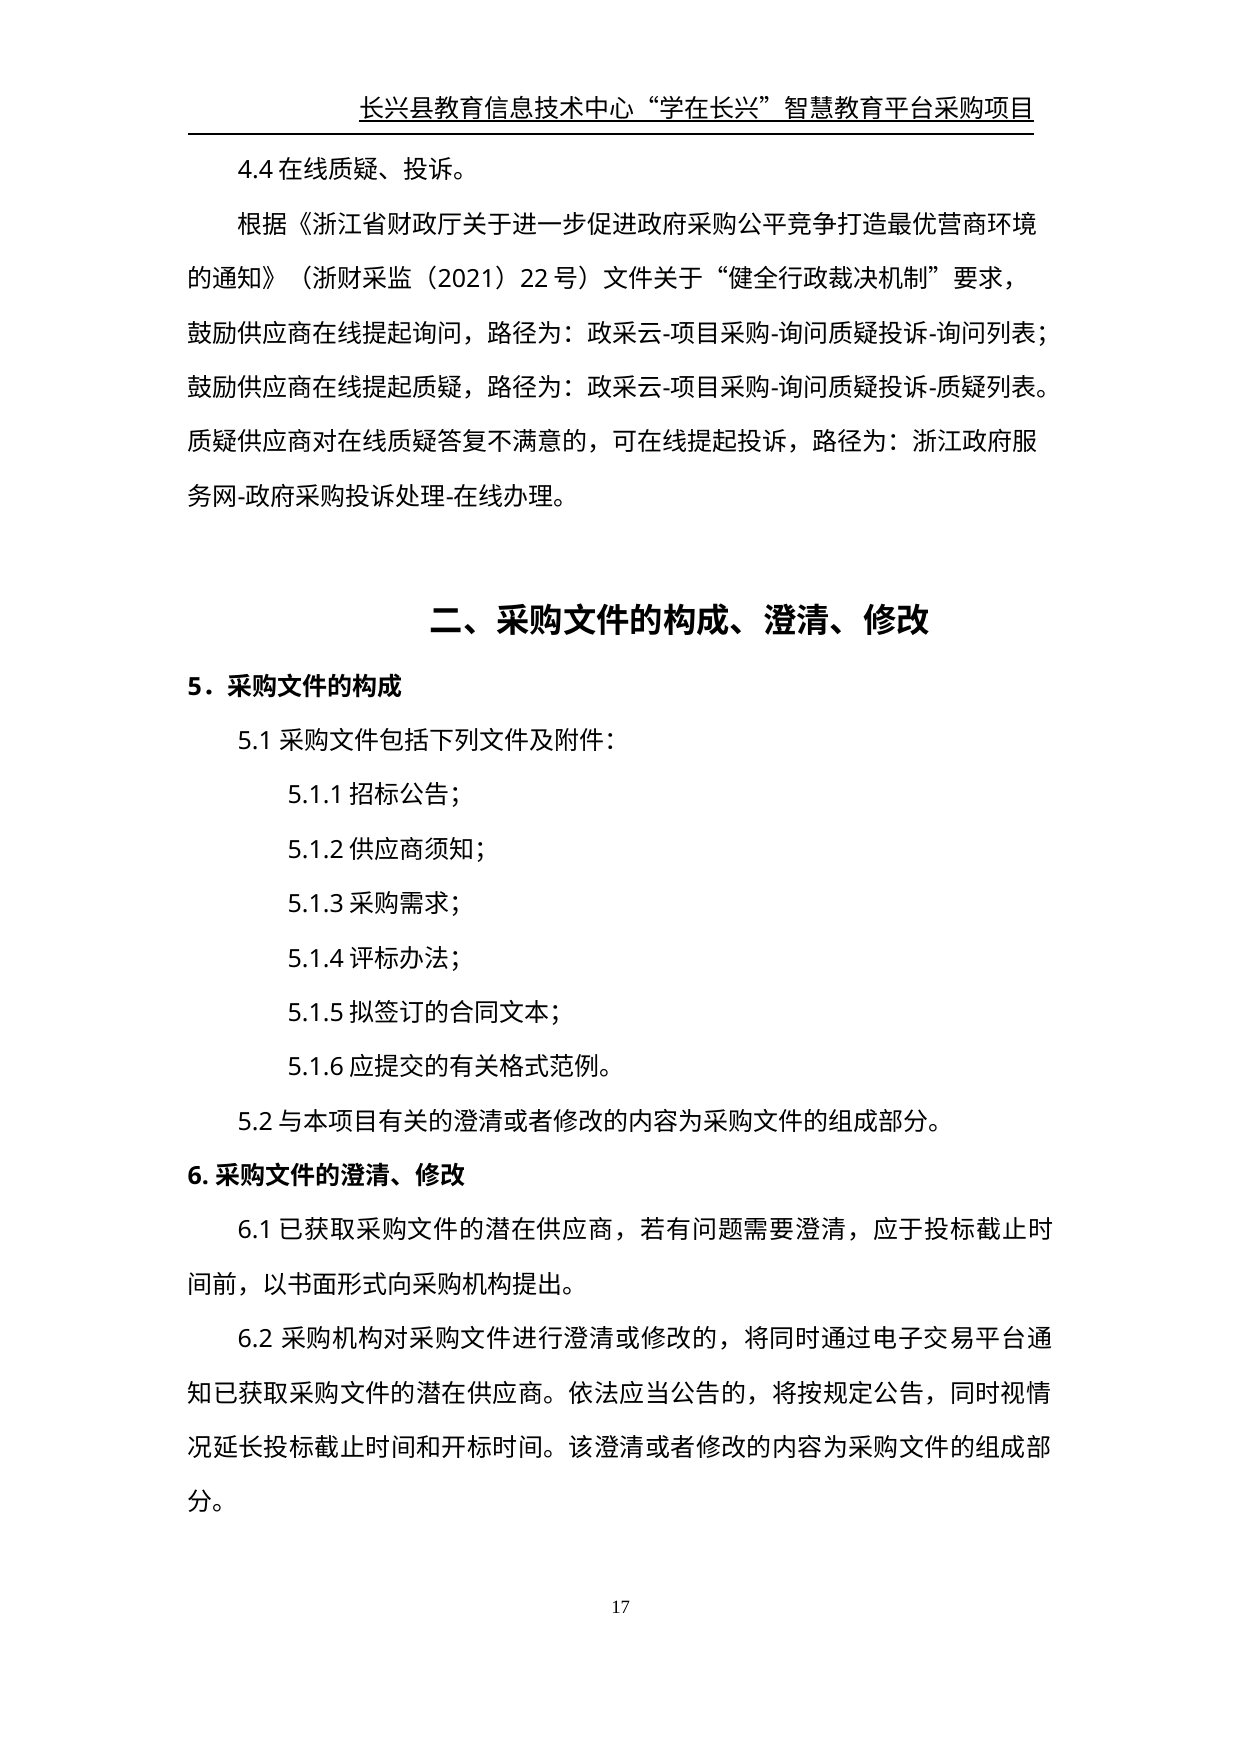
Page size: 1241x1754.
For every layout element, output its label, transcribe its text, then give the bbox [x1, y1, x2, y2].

text 5.2与本项目有关的澄清或者修改的内容为采购文件的组成部分。 [187, 1101, 1053, 1137]
text 5.1.2供应商须知； [187, 829, 1053, 866]
text 6.1已获取采购文件的潜在供应商，若有问题需要澄清，应于投标截止时间前，以书面形式向采购机构提出。 [187, 1210, 1053, 1301]
text 5.1.6应提交的有关格式范例。 [187, 1047, 1053, 1083]
text 5.1.5拟签订的合同文本； [187, 992, 1053, 1029]
text 6.2 采购机构对采购文件进行澄清或修改的，将同时通过电子交易平台通知已获取采购文件的潜在供应商。依法应当公告的，将按规定公告，同时视情况延长投标截止时间和开标时间。该澄清或者修改的内容为采购文件的组成部分。 [187, 1319, 1053, 1518]
text 4.4在线质疑、投诉。 [187, 150, 1053, 186]
text 5.1.1招标公告； [187, 775, 1053, 811]
text 5．采购文件的构成 [187, 666, 1053, 702]
text 根据《浙江省财政厅关于进一步促进政府采购公平竞争打造最优营商环境的通知》（浙财采监（2021）22号）文件关于“健全行政裁决机制”要求，鼓励供应商在线提起询问，路径为：政采云-项目采购-询问质疑投诉-询问列表；鼓励供应商在线提起质疑，路径为：政采云-项目采购-询问质疑投诉-质疑列表。质疑供应商对在线质疑答复不满意的，可在线提起投诉，路径为：浙江政府服务网-政府采购投诉处理-在线办理。 [187, 204, 1053, 512]
text 5.1 采购文件包括下列文件及附件： [187, 721, 1053, 757]
text 5.1.4评标办法； [187, 938, 1053, 974]
text 6. 采购文件的澄清、修改 [187, 1156, 1053, 1192]
text 5.1.3采购需求； [187, 884, 1053, 920]
text 二、采购文件的构成、澄清、修改 [187, 594, 1053, 642]
